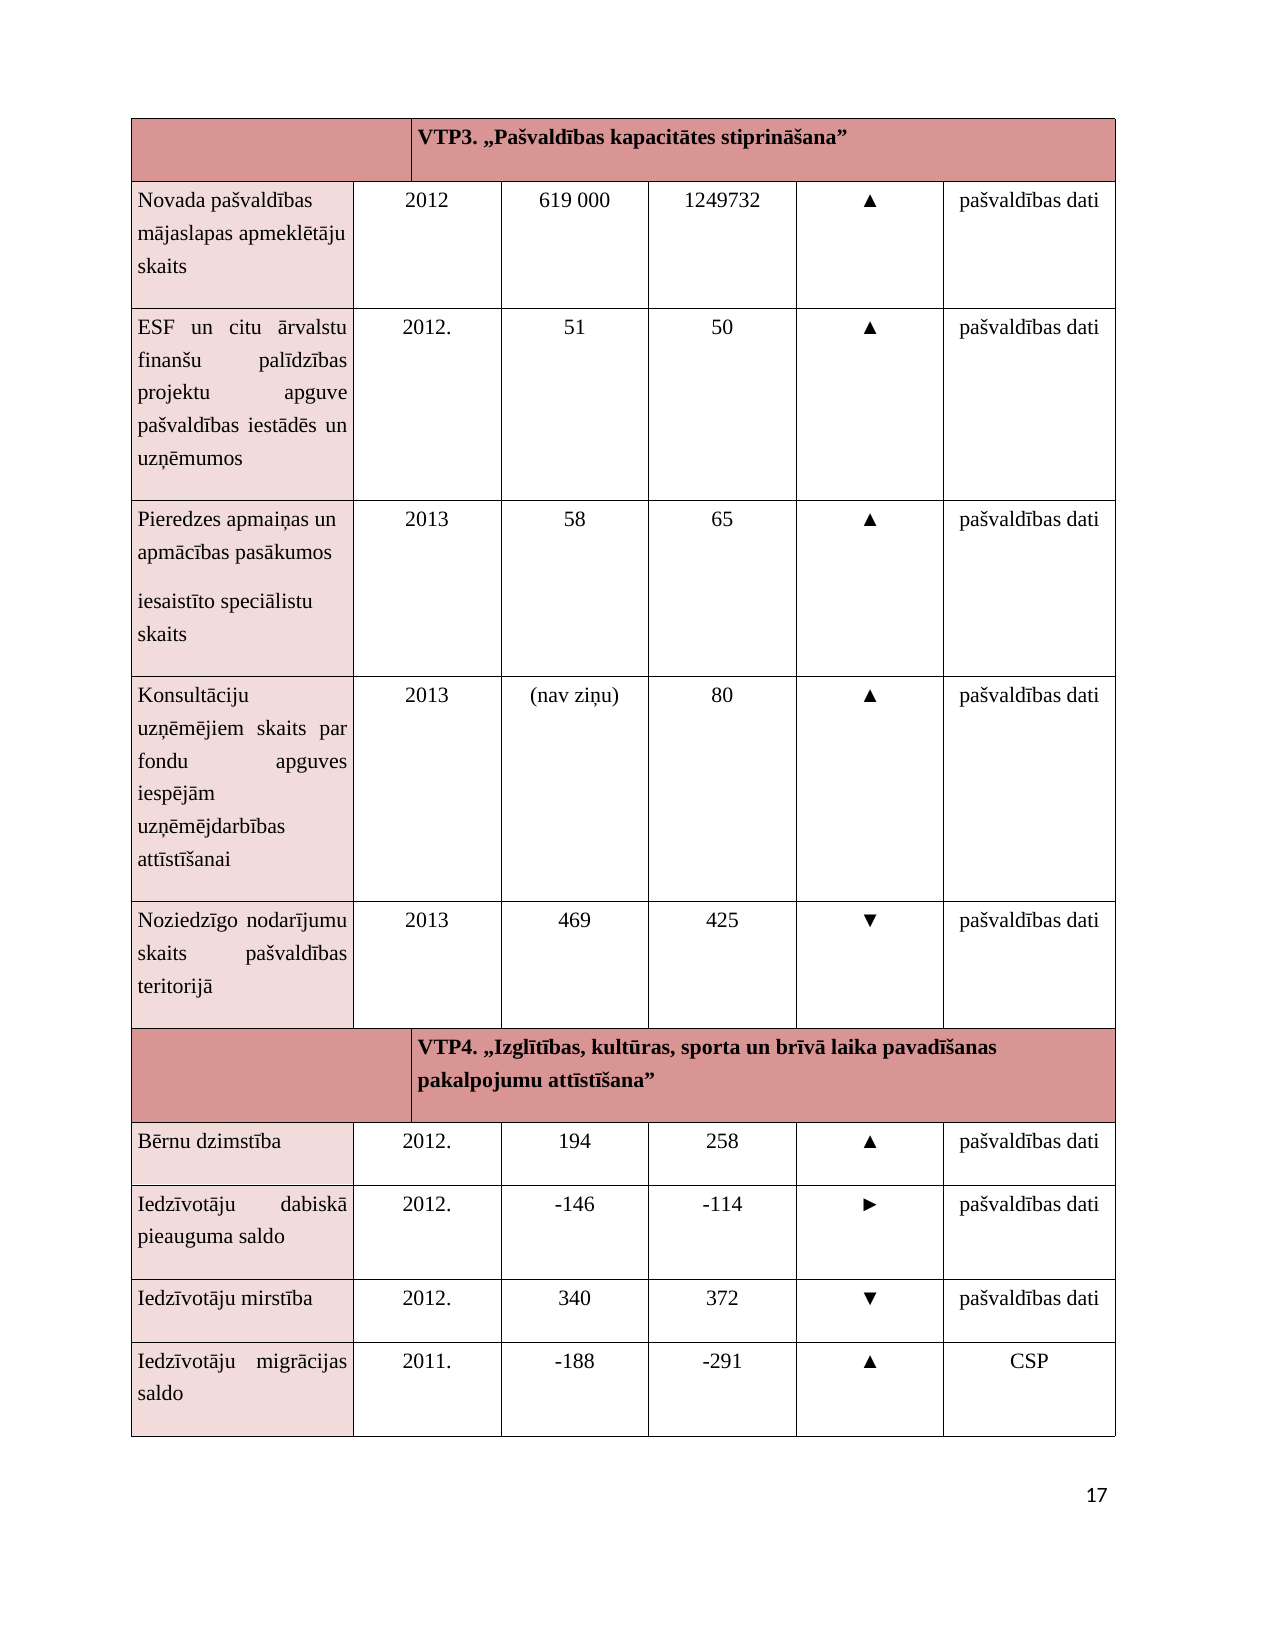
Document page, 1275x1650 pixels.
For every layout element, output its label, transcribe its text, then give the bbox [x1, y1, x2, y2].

table_cell [132, 119, 411, 181]
table_cell Iedzīvotāju migrācijas saldo [132, 1343, 353, 1436]
table_cell 2012. [354, 1123, 501, 1184]
table_cell -114 [649, 1186, 796, 1279]
table_cell [132, 1029, 411, 1122]
table_cell -146 [502, 1186, 648, 1279]
table_cell ▲ [797, 501, 943, 676]
table_cell 2013 [354, 677, 501, 901]
table_cell Konsultāciju uzņēmējiem skaits par fondu apguves iespējām uzņēmējdarbības attīstīšanai [132, 677, 353, 901]
table_cell 619 000 [502, 182, 648, 308]
table_cell ▼ [797, 902, 943, 1028]
table_cell Bērnu dzimstība [132, 1123, 353, 1184]
table_cell 65 [649, 501, 796, 676]
table_cell VTP4. „Izglītības, kultūras, sporta un brīvā laika pavadīšanas pakalpojumu attīstīšana” [412, 1029, 1115, 1122]
table_cell 58 [502, 501, 648, 676]
table_cell 80 [649, 677, 796, 901]
table_cell 2012. [354, 1280, 501, 1341]
table_cell pašvaldības dati [944, 1123, 1115, 1184]
table_cell Noziedzīgo nodarījumu skaits pašvaldības teritorijā [132, 902, 353, 1028]
table_cell -188 [502, 1343, 648, 1436]
table_cell ESF un citu ārvalstu finanšu palīdzības projektu apguve pašvaldības iestādēs un uzņēmumos [132, 309, 353, 500]
table_cell pašvaldības dati [944, 1280, 1115, 1341]
table_cell pašvaldības dati [944, 1186, 1115, 1279]
table_cell -291 [649, 1343, 796, 1436]
table_cell pašvaldības dati [944, 902, 1115, 1028]
table_cell 2012. [354, 1186, 501, 1279]
table_cell 372 [649, 1280, 796, 1341]
table_cell 194 [502, 1123, 648, 1184]
table_cell 50 [649, 309, 796, 500]
table_cell pašvaldības dati [944, 309, 1115, 500]
table_cell ▲ [797, 309, 943, 500]
table_cell CSP [944, 1343, 1115, 1436]
table_cell ▲ [797, 182, 943, 308]
table_cell 2012. [354, 309, 501, 500]
table_cell Iedzīvotāju dabiskā pieauguma saldo [132, 1186, 353, 1279]
table_cell ▲ [797, 1343, 943, 1436]
table_cell 51 [502, 309, 648, 500]
table_cell 340 [502, 1280, 648, 1341]
table_cell 2013 [354, 902, 501, 1028]
table_cell ▼ [797, 1280, 943, 1341]
table_cell 258 [649, 1123, 796, 1184]
table_cell pašvaldības dati [944, 501, 1115, 676]
table_cell pašvaldības dati [944, 677, 1115, 901]
table_cell ▲ [797, 1123, 943, 1184]
table_cell 2013 [354, 501, 501, 676]
table_cell 2012 [354, 182, 501, 308]
table_cell 2011. [354, 1343, 501, 1436]
table_cell ► [797, 1186, 943, 1279]
table_cell 469 [502, 902, 648, 1028]
table_cell Pieredzes apmaiņas un apmācības pasākumos iesaistīto speciālistu skaits [132, 501, 353, 676]
table_cell VTP3. „Pašvaldības kapacitātes stiprināšana” [412, 119, 1115, 181]
table_cell 425 [649, 902, 796, 1028]
table_cell (nav ziņu) [502, 677, 648, 901]
table_cell 1249732 [649, 182, 796, 308]
table_cell ▲ [797, 677, 943, 901]
table_cell Iedzīvotāju mirstība [132, 1280, 353, 1341]
table_cell Novada pašvaldības mājaslapas apmeklētāju skaits [132, 182, 353, 308]
table_cell pašvaldības dati [944, 182, 1115, 308]
